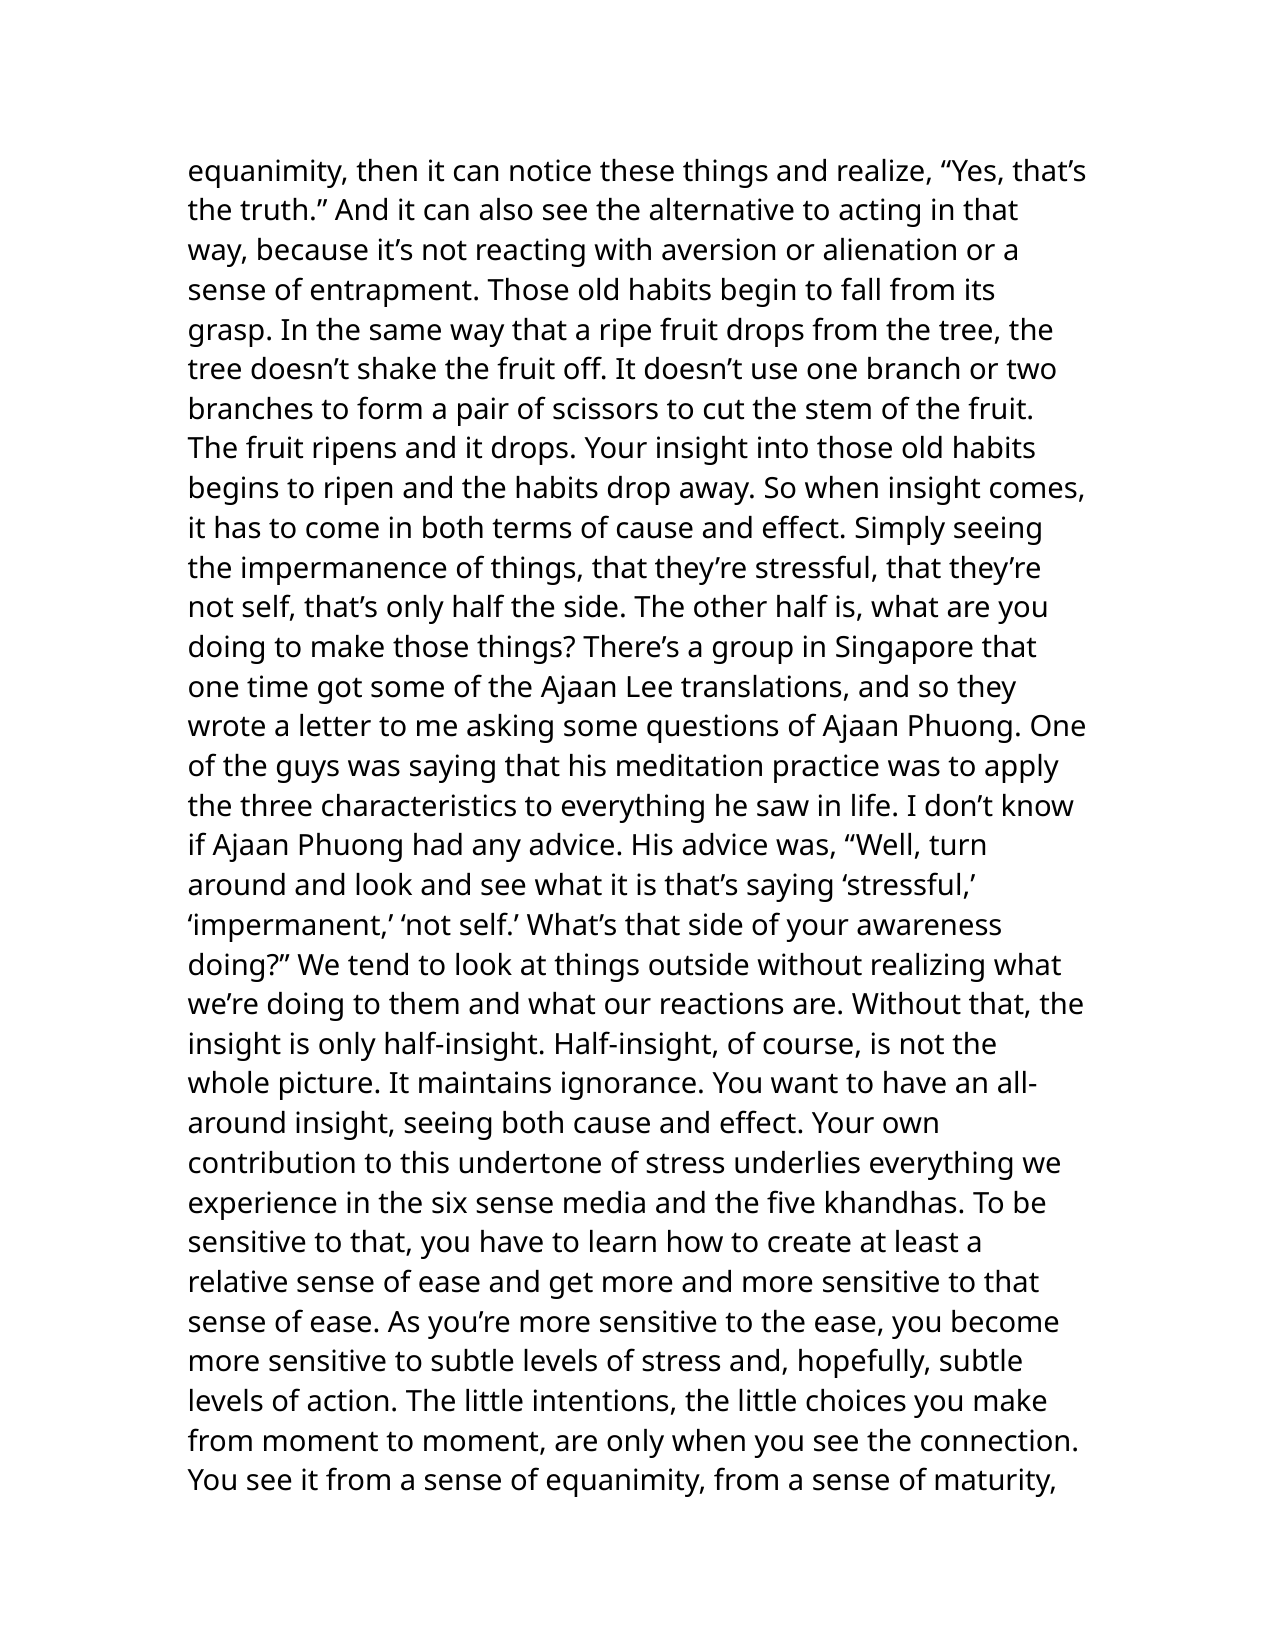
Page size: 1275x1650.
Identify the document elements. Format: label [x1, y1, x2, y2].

text [187, 150, 1087, 1499]
